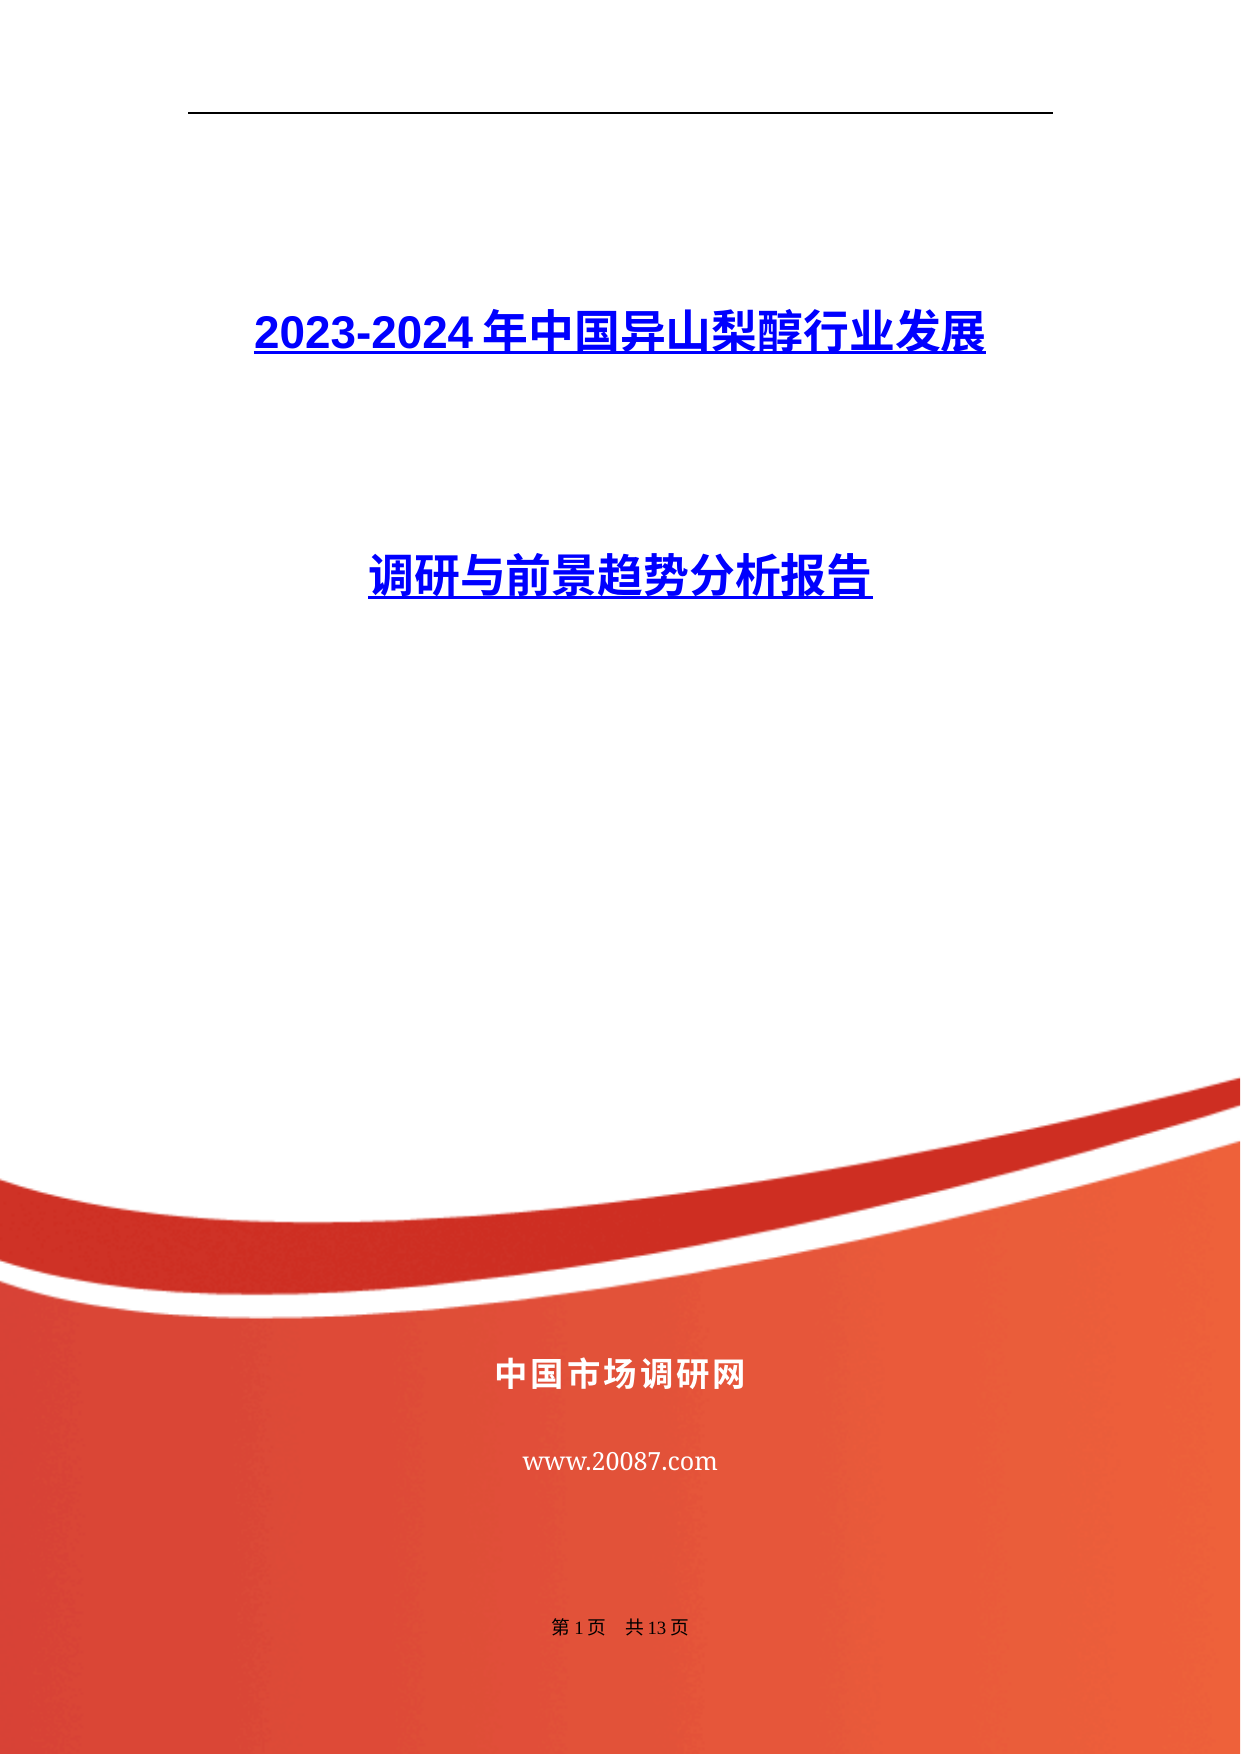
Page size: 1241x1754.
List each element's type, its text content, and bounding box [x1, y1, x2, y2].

subtitle 中国市场调研网 [187, 1339, 1053, 1404]
text www.20087.com [187, 1428, 1053, 1493]
picture [0, 1006, 1241, 1754]
table_header 2023-2024年中国异山梨醇行业发展调研与前景趋势分析报告 [188, 207, 1053, 773]
